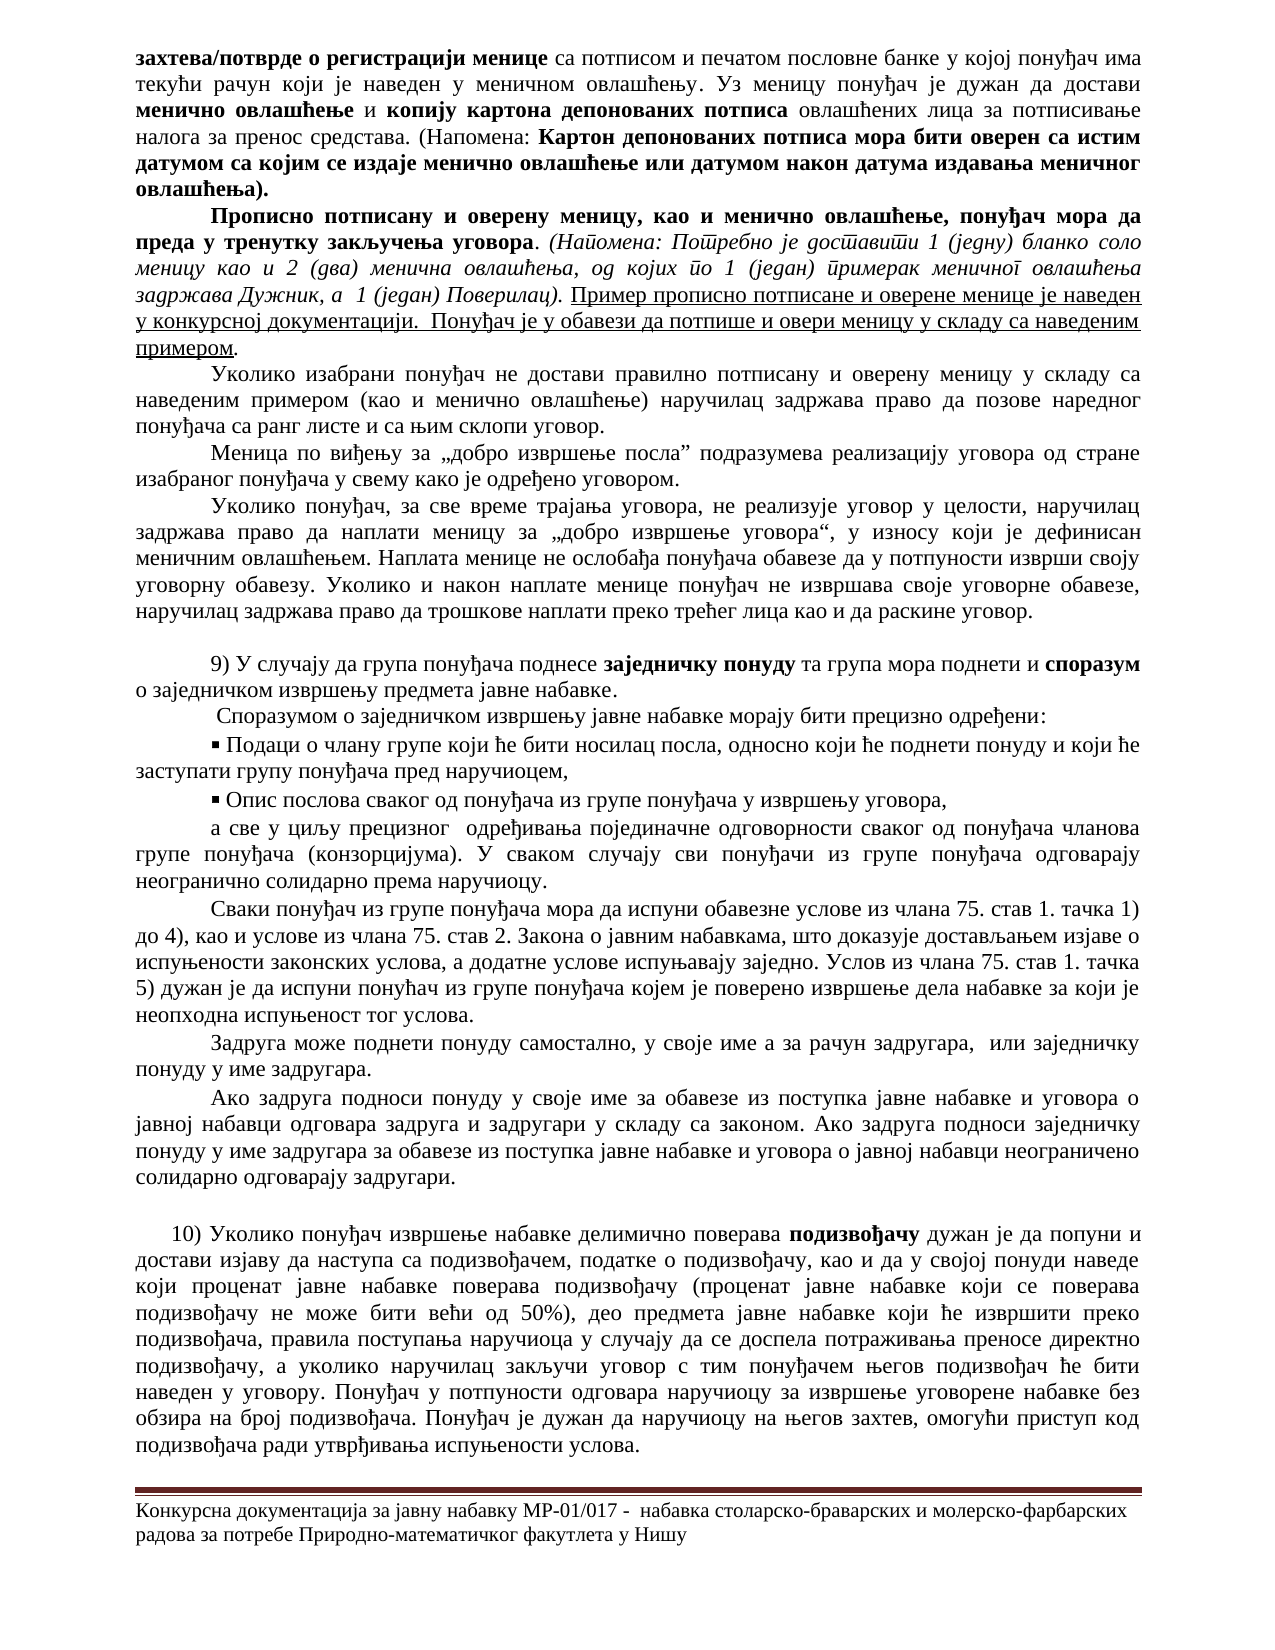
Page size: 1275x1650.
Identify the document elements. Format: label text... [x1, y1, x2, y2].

text Споразумом о заједничком извршењу јавне набавке морају бити прецизно одређени: [135, 702, 1142, 729]
text Меница по виђењу за „добро извршење посла” подразумева реализацију уговора од стране изабраног понуђача у свему како је одређено уговором. [135, 439, 1142, 492]
list Опис послова сваког од понуђача из групе понуђача у извршењу уговора, [135, 786, 1142, 812]
text Задруга може поднети понуду самостално, у своје име а за рачун задругара, или заједничку понуду у име задругара. [135, 1029, 1142, 1082]
list Прописно потписану и оверену меницу, као и менично овлашћење, понуђач мора да преда у тренутку закључења уговора. (Напомена: Потребно је доставити 1 (једну) бланко соло меницу као и 2 (два) менична овлашћења, од којих по 1 (један) примерак меничног овлашћења задржава Дужник, а 1 (један) Поверилац). Пример прописно потписане и оверене менице је наведен у конкурсној документацији. Понуђач је у обавези да потпише и овери меницу у складу са наведеним примером. [135, 202, 1142, 360]
text 9) У случају да група понуђача поднесе заједничку понуду та група мора поднети и споразум о заједничком извршењу предмета јавне набавке. [135, 650, 1140, 702]
text Уколико изабрани понуђач не достави правилно потписану и оверену меницу у складу са наведеним примером (као и менично овлашћење) наручилац задржава право да позове наредног понуђача са ранг листе и са њим склопи уговор. [135, 360, 1142, 439]
text Уколико понуђач, за све време трајања уговора, не реализује уговор у целости, наручилац задржава право да наплати меницу за „добро извршење уговора“, у износу који је дефинисан меничним овлашћењем. Наплата менице не ослобађа понуђача обавезе да у потпуности изврши своју уговорну обавезу. Уколико и након наплате менице понуђач не извршава своје уговорне обавезе, наручилац задржава право да трошкове наплати преко трећег лица као и да раскине уговор. [135, 492, 1142, 623]
text Сваки понуђач из групе понуђача мора да испуни обавезне услове из члана 75. став 1. тачка 1) до 4), као и услове из члана 75. став 2. Закона о јавним набавкама, што доказује достављањем изјаве о испуњености законских услова, а додатне услове испуњавају заједно. Услов из члана 75. став 1. тачка 5) дужан је да испуни понућач из групе понуђача којем је поверено извршење дела набавке за који је неопходна испуњеност тог услова. [135, 895, 1142, 1027]
text а све у циљу прецизног одређивања појединачне одговорности сваког од понуђача чланова групе понуђача (конзорцијума). У сваком случају сви понуђачи из групе понуђача одговарају неогранично солидарно према наручиоцу. [135, 814, 1142, 893]
text 10) Уколико понуђач извршење набавке делимично поверава подизвођачу дужан је да попуни и достави изјаву да наступа са подизвођачем, податке о подизвођачу, као и да у својој понуди наведе који проценат јавне набавке поверава подизвођачу (проценат јавне набавке који се поверава подизвођачу не може бити већи од 50%), део предмета јавне набавке који ће извршити преко подизвођача, правила поступања наручиоца у случају да се доспела потраживања преносе директно подизвођачу, а уколико наручилац закључи уговор с тим понуђачем његов подизвођач ће бити наведен у уговору. Понуђач у потпуности одговара наручиоцу за извршење уговорене набавке без обзира на број подизвођача. Понуђач је дужан да наручиоцу на његов захтев, омогући приступ код подизвођача ради утврђивања испуњености услова. [135, 1220, 1142, 1457]
list Подаци о члану групе који ће бити носилац посла, односно који ће поднети понуду и који ће заступати групу понуђача пред наручиоцем, [135, 731, 1142, 784]
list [135, 44, 1142, 202]
text Ако задруга подноси понуду у своје име за обавезе из поступка јавне набавке и уговора о јавној набавци одговара задруга и задругари у складу са законом. Ако задруга подноси заједничку понуду у име задругара за обавезе из поступка јавне набавке и уговора о јавној набавци неограничено солидарно одговарају задругари. [135, 1084, 1142, 1189]
